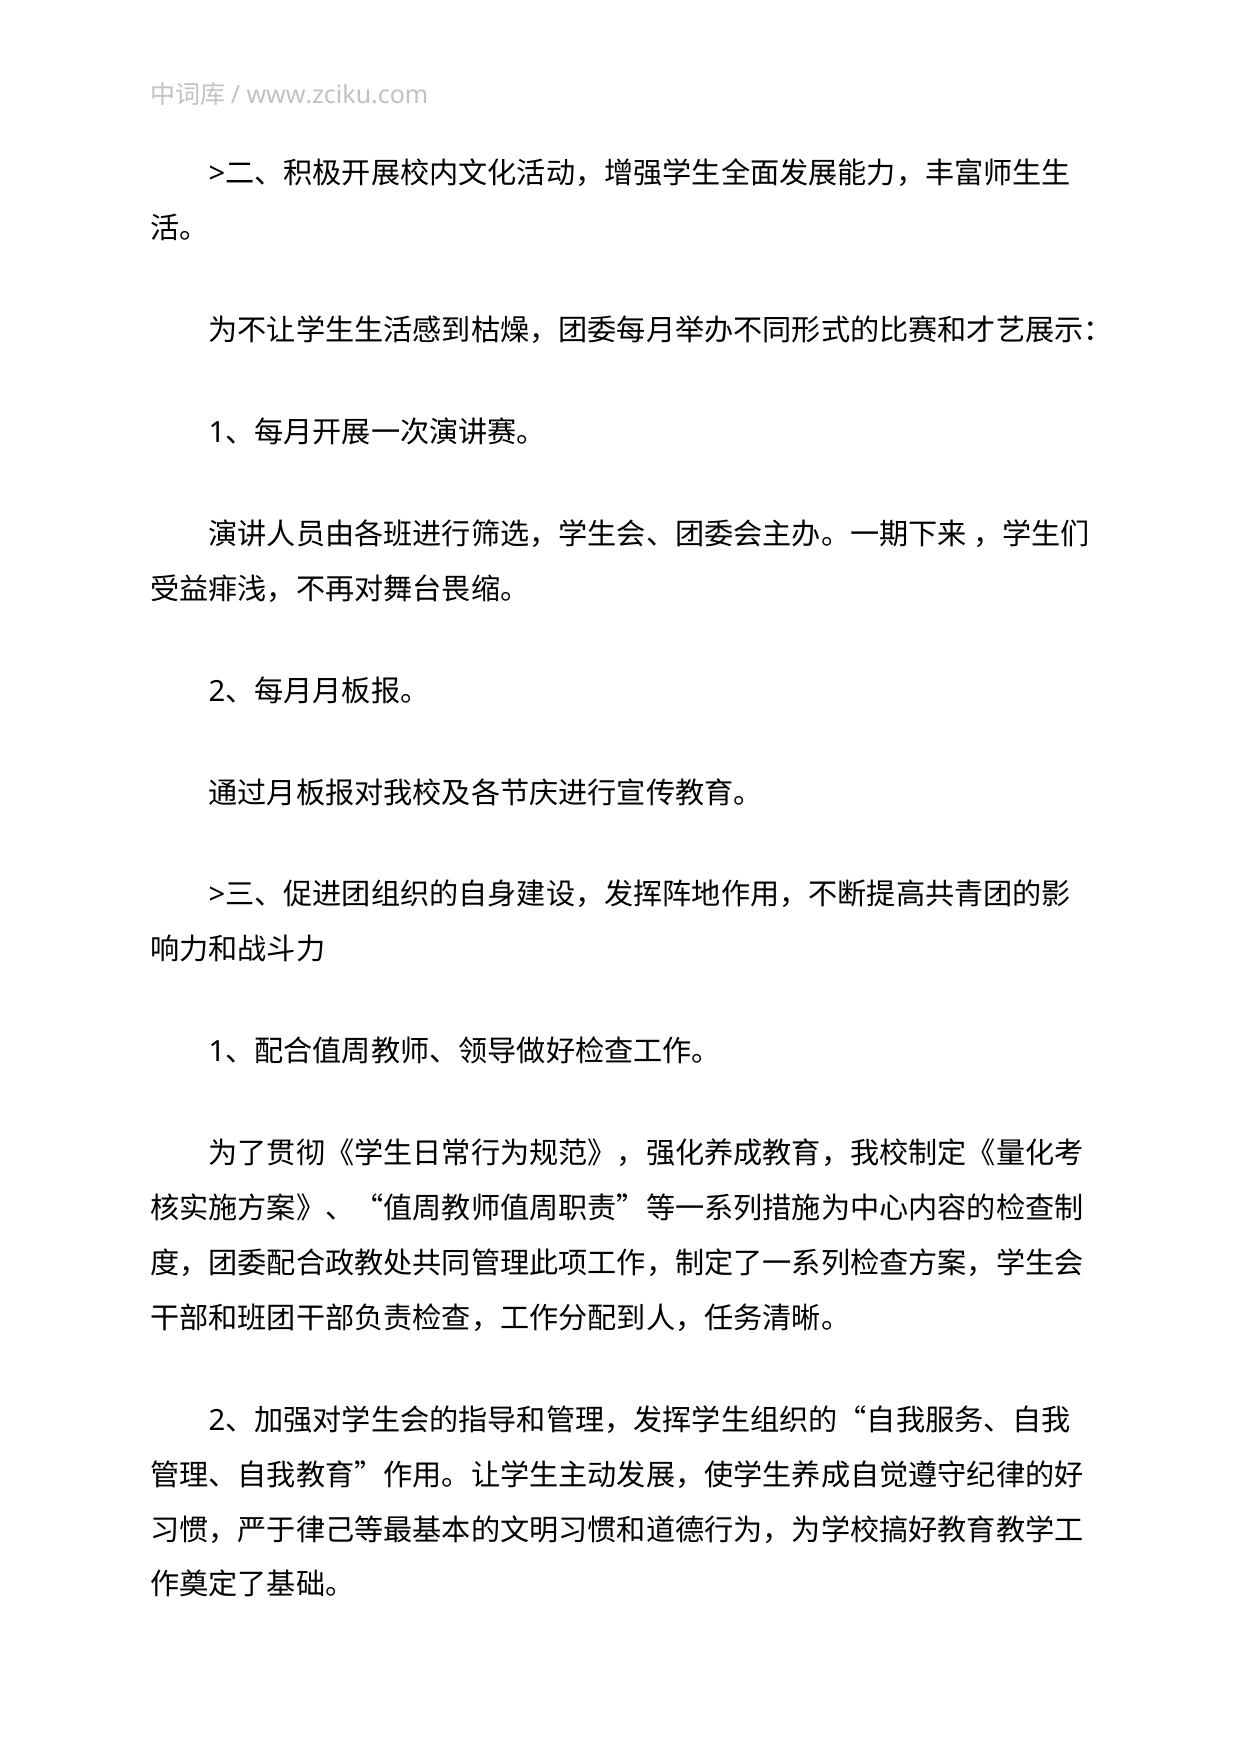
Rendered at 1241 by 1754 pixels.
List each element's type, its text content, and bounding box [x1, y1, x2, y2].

text 1、每月开展一次演讲赛。 [150, 408, 1090, 451]
text >二、积极开展校内文化活动，增强学生全面发展能力，丰富师生生活。 [150, 150, 1090, 247]
text 2、加强对学生会的指导和管理，发挥学生组织的“自我服务、自我管理、自我教育”作用。让学生主动发展，使学生养成自觉遵守纪律的好习惯，严于律己等最基本的文明习惯和道德行为，为学校搞好教育教学工作奠定了基础。 [150, 1396, 1090, 1603]
text 2、每月月板报。 [150, 667, 1090, 709]
text 1、配合值周教师、领导做好检查工作。 [150, 1028, 1090, 1070]
text 为了贯彻《学生日常行为规范》，强化养成教育，我校制定《量化考核实施方案》、“值周教师值周职责”等一系列措施为中心内容的检查制度，团委配合政教处共同管理此项工作，制定了一系列检查方案，学生会干部和班团干部负责检查，工作分配到人，任务清晰。 [150, 1130, 1090, 1337]
text >三、促进团组织的自身建设，发挥阵地作用，不断提高共青团的影响力和战斗力 [150, 871, 1090, 968]
text 通过月板报对我校及各节庆进行宣传教育。 [150, 769, 1090, 811]
text 为不让学生生活感到枯燥，团委每月举办不同形式的比赛和才艺展示： [150, 307, 1090, 349]
text 演讲人员由各班进行筛选，学生会、团委会主办。一期下来 ，学生们受益痱浅，不再对舞台畏缩。 [150, 511, 1090, 608]
